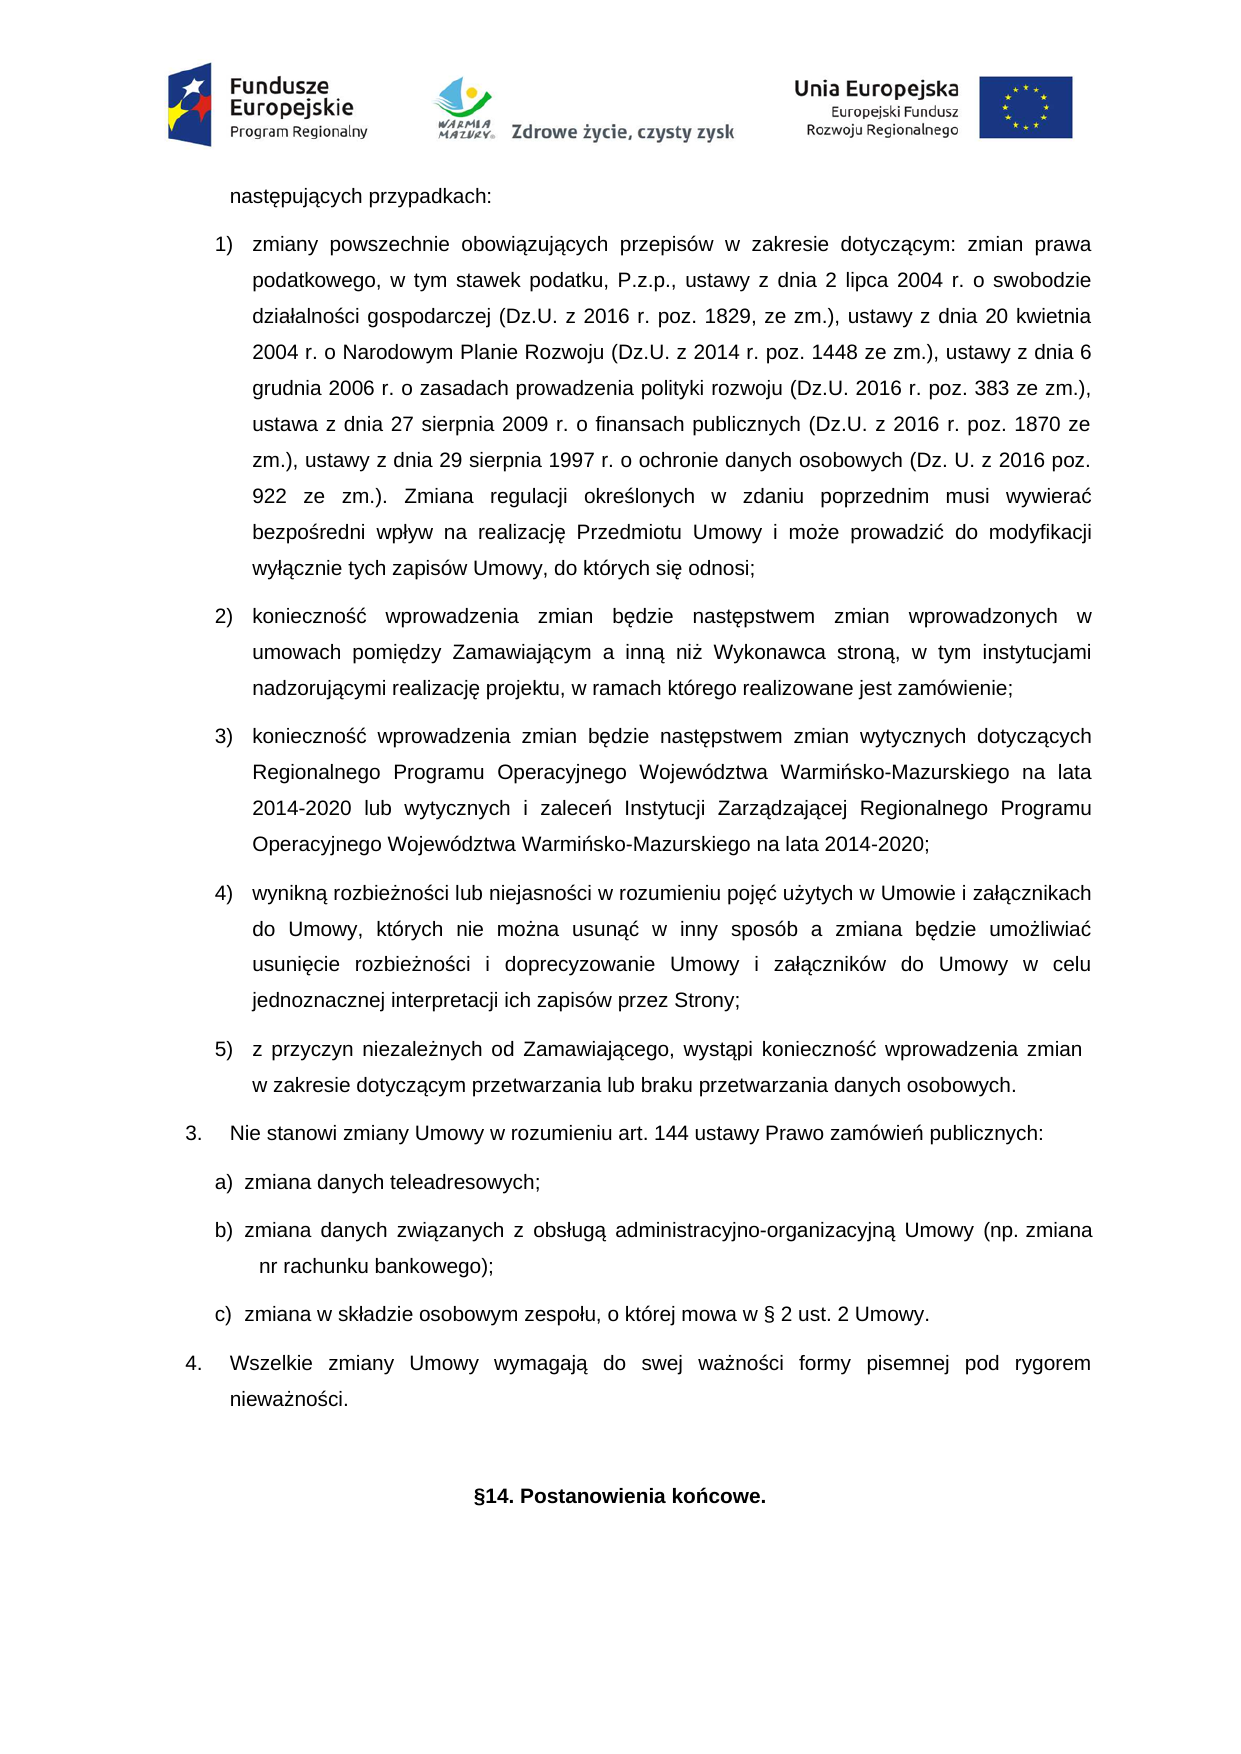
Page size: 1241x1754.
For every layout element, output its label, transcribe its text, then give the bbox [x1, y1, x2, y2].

list zmiana danych związanych z obsługą administracyjno-organizacyjną Umowy (np. zmiana nr rachunku bankowego); [214, 1218, 1093, 1278]
list konieczność wprowadzenia zmian będzie następstwem zmian wytycznych dotyczących Regionalnego Programu Operacyjnego Województwa Warmińsko-Mazurskiego na lata 2014-2020 lub wytycznych i zaleceń Instytucji Zarządzającej Regionalnego Programu Operacyjnego Województwa Warmińsko-Mazurskiego na lata 2014-2020; [214, 724, 1093, 856]
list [185, 148, 1093, 207]
list z przyczyn niezależnych od Zamawiającego, wystąpi konieczność wprowadzenia zmian w zakresie dotyczącym przetwarzania lub braku przetwarzania danych osobowych. [214, 1037, 1093, 1097]
list wynikną rozbieżności lub niejasności w rozumieniu pojęć użytych w Umowie i załącznikach do Umowy, których nie można usunąć w inny sposób a zmiana będzie umożliwiać usunięcie rozbieżności i doprecyzowanie Umowy i załączników do Umowy w celu jednoznacznej interpretacji ich zapisów przez Strony; [214, 880, 1093, 1012]
list Wszelkie zmiany Umowy wymagają do swej ważności formy pisemnej pod rygorem nieważności. [185, 1351, 1093, 1411]
list zmiana danych teleadresowych; [214, 1169, 1093, 1193]
list zmiana w składzie osobowym zespołu, o której mowa w § 2 ust. 2 Umowy. [214, 1302, 1093, 1326]
text §14. Postanowienia końcowe. [148, 1483, 1093, 1507]
picture [147, 42, 1087, 164]
list Nie stanowi zmiany Umowy w rozumieniu art. 144 ustawy Prawo zamówień publicznych: [185, 1121, 1093, 1145]
list konieczność wprowadzenia zmian będzie następstwem zmian wprowadzonych w umowach pomiędzy Zamawiającym a inną niż Wykonawca stroną, w tym instytucjami nadzorującymi realizację projektu, w ramach którego realizowane jest zamówienie; [214, 604, 1093, 700]
list zmiany powszechnie obowiązujących przepisów w zakresie dotyczącym: zmian prawa podatkowego, w tym stawek podatku, P.z.p., ustawy z dnia 2 lipca 2004 r. o swobodzie działalności gospodarczej (Dz.U. z 2016 r. poz. 1829, ze zm.), ustawy z dnia 20 kwietnia 2004 r. o Narodowym Planie Rozwoju (Dz.U. z 2014 r. poz. 1448 ze zm.), ustawy z dnia 6 grudnia 2006 r. o zasadach prowadzenia polityki rozwoju (Dz.U. 2016 r. poz. 383 ze zm.), ustawa z dnia 27 sierpnia 2009 r. o finansach publicznych (Dz.U. z 2016 r. poz. 1870 ze zm.), ustawy z dnia 29 sierpnia 1997 r. o ochronie danych osobowych (Dz. U. z 2016 poz. 922 ze zm.). Zmiana regulacji określonych w zdaniu poprzednim musi wywierać bezpośredni wpływ na realizację Przedmiotu Umowy i może prowadzić do modyfikacji wyłącznie tych zapisów Umowy, do których się odnosi; [214, 232, 1093, 579]
